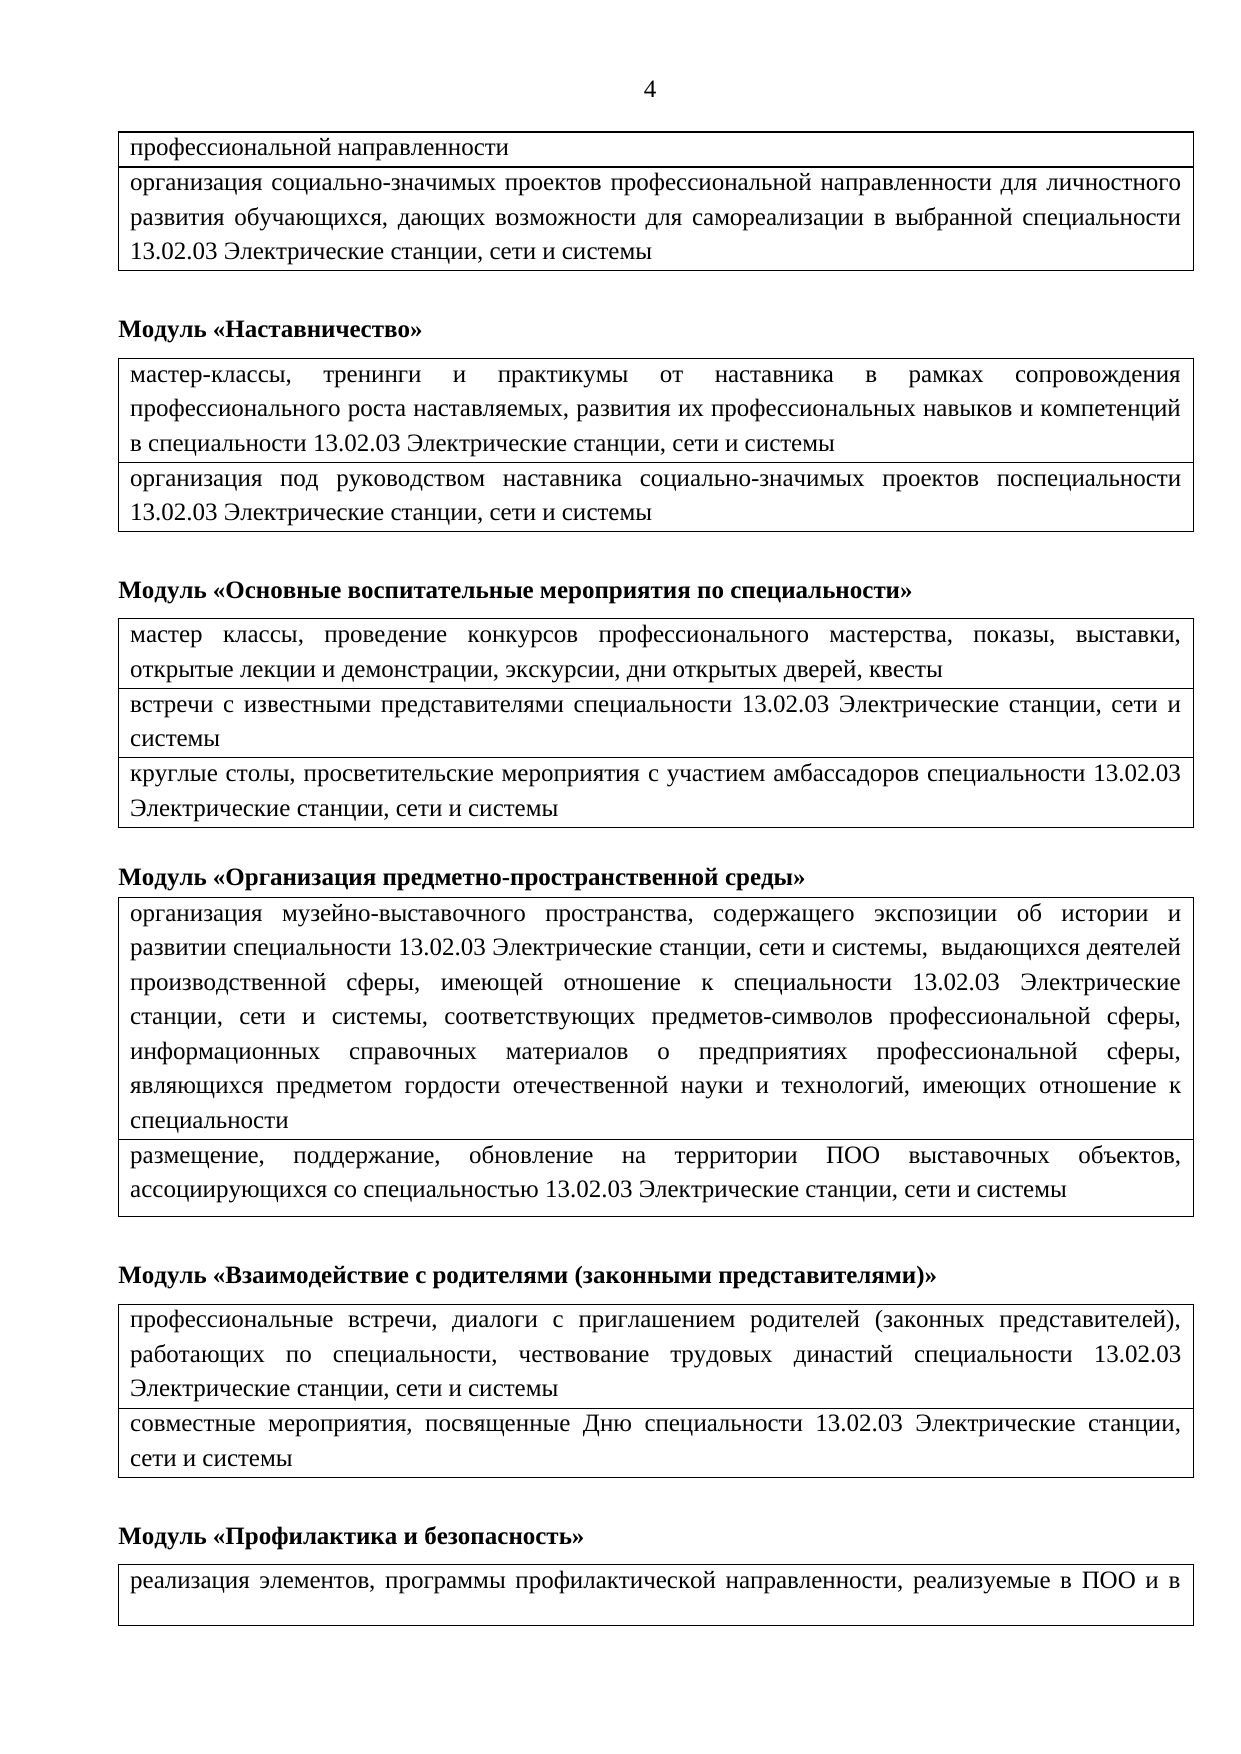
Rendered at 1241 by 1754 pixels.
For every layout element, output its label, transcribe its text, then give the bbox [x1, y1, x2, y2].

text Модуль «Наставничество» [118, 314, 1181, 343]
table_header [119, 1565, 1193, 1625]
table_header организация музейно-выставочного пространства, содержащего экспозиции об истории и развитии специальности 13.02.03 Электрические станции, сети и системы, выдающихся деятелей производственной сферы, имеющей отношение к специальности 13.02.03 Электрические станции, сети и системы, соответствующих предметов-символов профессиональной сферы, информационных справочных материалов о предприятиях профессиональной сферы, являющихся предметом гордости отечественной науки и технологий, имеющих отношение к специальности [119, 898, 1193, 1139]
text Модуль «Организация предметно-пространственной среды» [118, 862, 1181, 891]
table_cell размещение, поддержание, обновление на территории ПОО выставочных объектов, ассоциирующихся со специальностью 13.02.03 Электрические станции, сети и системы [119, 1140, 1193, 1216]
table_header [119, 133, 1193, 166]
text Модуль «Основные воспитательные мероприятия по специальности» [118, 575, 1181, 604]
table_cell круглые столы, просветительские мероприятия с участием амбассадоров специальности 13.02.03 Электрические станции, сети и системы [119, 758, 1193, 827]
table_cell организация под руководством наставника социально-значимых проектов поспециальности 13.02.03 Электрические станции, сети и системы [119, 463, 1193, 531]
text Модуль «Профилактика и безопасность» [118, 1521, 1181, 1550]
table_header мастер классы, проведение конкурсов профессионального мастерства, показы, выставки, открытые лекции и демонстрации, экскурсии, дни открытых дверей, квесты [119, 619, 1193, 688]
table_cell совместные мероприятия, посвященные Дню специальности 13.02.03 Электрические станции, сети и системы [119, 1409, 1193, 1477]
table_header мастер-классы, тренинги и практикумы от наставника в рамках сопровождения профессионального роста наставляемых, развития их профессиональных навыков и компетенций в специальности 13.02.03 Электрические станции, сети и системы [119, 359, 1193, 462]
table_cell встречи с известными представителями специальности 13.02.03 Электрические станции, сети и системы [119, 689, 1193, 757]
text Модуль «Взаимодействие с родителями (законными представителями)» [118, 1260, 1181, 1289]
table_header профессиональные встречи, диалоги с приглашением родителей (законных представителей), работающих по специальности, чествование трудовых династий специальности 13.02.03 Электрические станции, сети и системы [119, 1305, 1193, 1407]
table_cell организация социально-значимых проектов профессиональной направленности для личностного развития обучающихся, дающих возможности для самореализации в выбранной специальности 13.02.03 Электрические станции, сети и системы [119, 168, 1193, 270]
